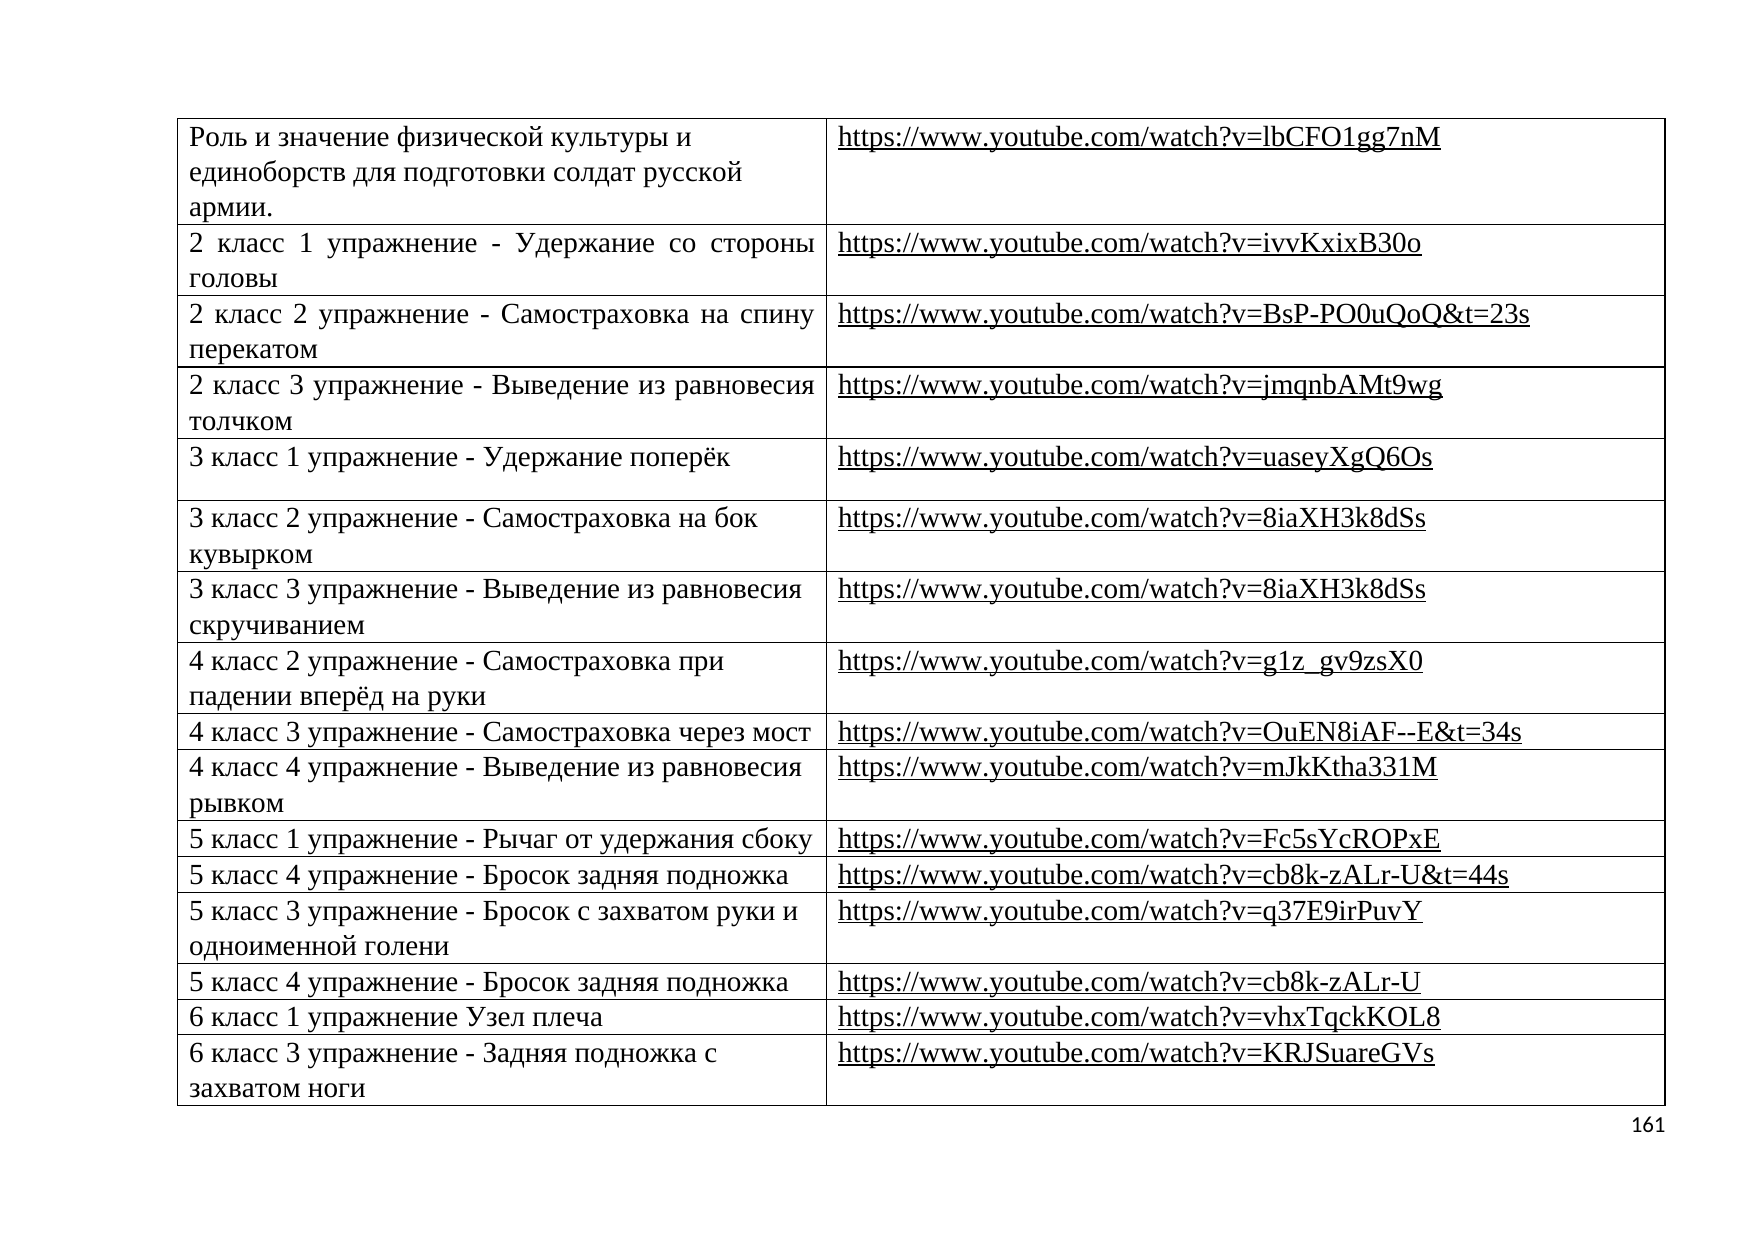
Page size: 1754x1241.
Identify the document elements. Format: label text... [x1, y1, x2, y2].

table_cell 2 класс 3 упражнение - Выведение из равновесия толчком [178, 368, 826, 438]
table_cell https://www.youtube.com/watch?v=cb8k-zALr-U [827, 964, 1664, 998]
table_cell https://www.youtube.com/watch?v=OuEN8iAF--E&t=34s [827, 714, 1664, 748]
table_cell 5 класс 1 упражнение - Рычаг от удержания сбоку [178, 821, 826, 856]
table_cell https://www.youtube.com/watch?v=ivvKxixB30o [827, 225, 1664, 295]
table_cell 5 класс 4 упражнение - Бросок задняя подножка [178, 857, 826, 892]
table_cell https://www.youtube.com/watch?v=Fc5sYcROPxE [827, 821, 1664, 856]
table_cell 6 класс 3 упражнение - Задняя подножка с захватом ноги [178, 1035, 826, 1105]
table_cell https://www.youtube.com/watch?v=uaseyXgQ6Os [827, 439, 1664, 499]
table_cell https://www.youtube.com/watch?v=cb8k-zALr-U&t=44s [827, 857, 1664, 892]
table_cell 4 класс 3 упражнение - Самостраховка через мост [178, 714, 826, 748]
table_cell https://www.youtube.com/watch?v=BsP-PO0uQoQ&t=23s [827, 296, 1664, 366]
table_cell 6 класс 1 упражнение Узел плеча [178, 1000, 826, 1034]
table_cell 3 класс 2 упражнение - Самостраховка на бок кувырком [178, 501, 826, 571]
table_cell https://www.youtube.com/watch?v=jmqnbAMt9wg [827, 368, 1664, 438]
table_cell Роль и значение физической культуры и единоборств для подготовки солдат русской армии. [178, 119, 826, 224]
table_cell 4 класс 4 упражнение - Выведение из равновесия рывком [178, 750, 826, 820]
table_cell https://www.youtube.com/watch?v=8iaXH3k8dSs [827, 501, 1664, 571]
table_cell https://www.youtube.com/watch?v=q37E9irPuvY [827, 893, 1664, 963]
table_cell https://www.youtube.com/watch?v=vhxTqckKOL8 [827, 1000, 1664, 1034]
table_cell https://www.youtube.com/watch?v=KRJSuareGVs [827, 1035, 1664, 1105]
table_cell 2 класс 2 упражнение - Самостраховка на спину перекатом [178, 296, 826, 366]
table_cell 3 класс 3 упражнение - Выведение из равновесия скручиванием [178, 572, 826, 642]
table_cell 5 класс 4 упражнение - Бросок задняя подножка [178, 964, 826, 998]
table_cell 3 класс 1 упражнение - Удержание поперёк [178, 439, 826, 499]
table_cell 5 класс 3 упражнение - Бросок с захватом руки и одноименной голени [178, 893, 826, 963]
table_cell 2 класс 1 упражнение - Удержание со стороны головы [178, 225, 826, 295]
table_cell https://www.youtube.com/watch?v=mJkKtha331M [827, 750, 1664, 820]
table_cell 4 класс 2 упражнение - Самостраховка при падении вперёд на руки [178, 643, 826, 713]
table_cell https://www.youtube.com/watch?v=g1z_gv9zsX0 [827, 643, 1664, 713]
table_cell https://www.youtube.com/watch?v=8iaXH3k8dSs [827, 572, 1664, 642]
table_cell https://www.youtube.com/watch?v=lbCFO1gg7nM [827, 119, 1664, 224]
